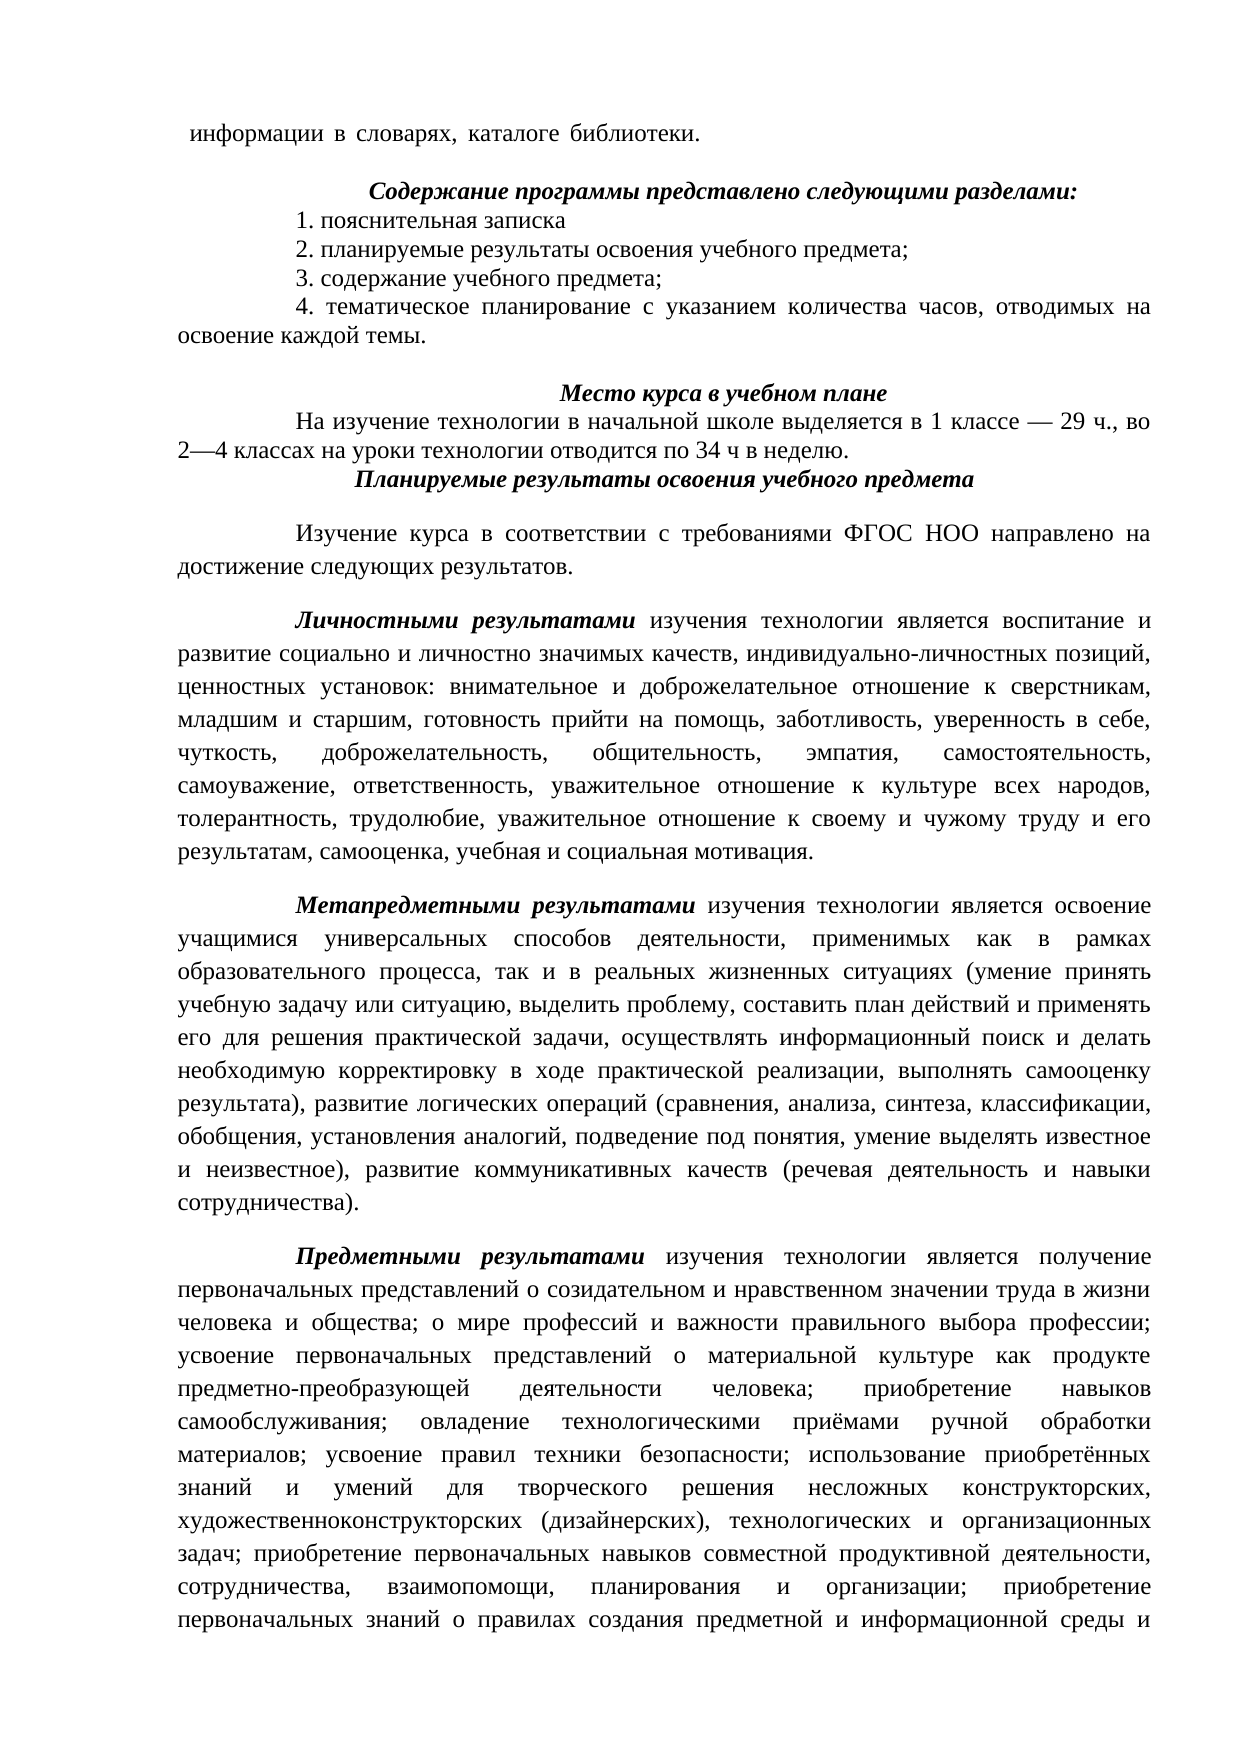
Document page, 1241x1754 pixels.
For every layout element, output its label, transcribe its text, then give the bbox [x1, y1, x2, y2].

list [189, 118, 1140, 147]
text 3. содержание учебного предмета; [177, 263, 1152, 291]
text 1. пояснительная записка [177, 205, 1152, 234]
text Метапредметными результатами изучения технологии является освоение учащимися универсальных способов деятельности, применимых как в рамках образовательного процесса, так и в реальных жизненных ситуациях (умение принять учебную задачу или ситуацию, выделить проблему, составить план действий и применять его для решения практической задачи, осуществлять информационный поиск и делать необходимую корректировку в ходе практической реализации, выполнять самооценку результата), развитие логических операций (сравнения, анализа, синтеза, классификации, обобщения, установления аналогий, подведение под понятия, умение выделять известное и неизвестное), развитие коммуникативных качеств (речевая деятельность и навыки сотрудничества). [177, 890, 1152, 1216]
text Изучение курса в соответствии с требованиями ФГОС НОО направлено на достижение следующих результатов. [177, 518, 1152, 579]
text Личностными результатами изучения технологии является воспитание и развитие социально и личностно значимых качеств, индивидуально-личностных позиций, ценностных установок: внимательное и доброжелательное отношение к сверстникам, младшим и старшим, готовность прийти на помощь, заботливость, уверенность в себе, чуткость, доброжелательность, общительность, эмпатия, самостоятельность, самоуважение, ответственность, уважительное отношение к культуре всех народов, толерантность, трудолюбие, уважительное отношение к своему и чужому труду и его результатам, самооценка, учебная и социальная мотивация. [177, 605, 1152, 864]
text Содержание программы представлено следующими разделами: [177, 176, 1152, 205]
text На изучение технологии в начальной школе выделяется в 1 классе — 29 ч., во 2—4 классах на уроки технологии отводится по 34 ч в неделю. [177, 406, 1152, 464]
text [177, 1241, 1152, 1633]
text 4. тематическое планирование с указанием количества часов, отводимых на освоение каждой темы. [177, 291, 1152, 349]
text 2. планируемые результаты освоения учебного предмета; [177, 234, 1152, 263]
text Планируемые результаты освоения учебного предмета [177, 464, 1152, 493]
text Место курса в учебном плане [177, 378, 1152, 406]
